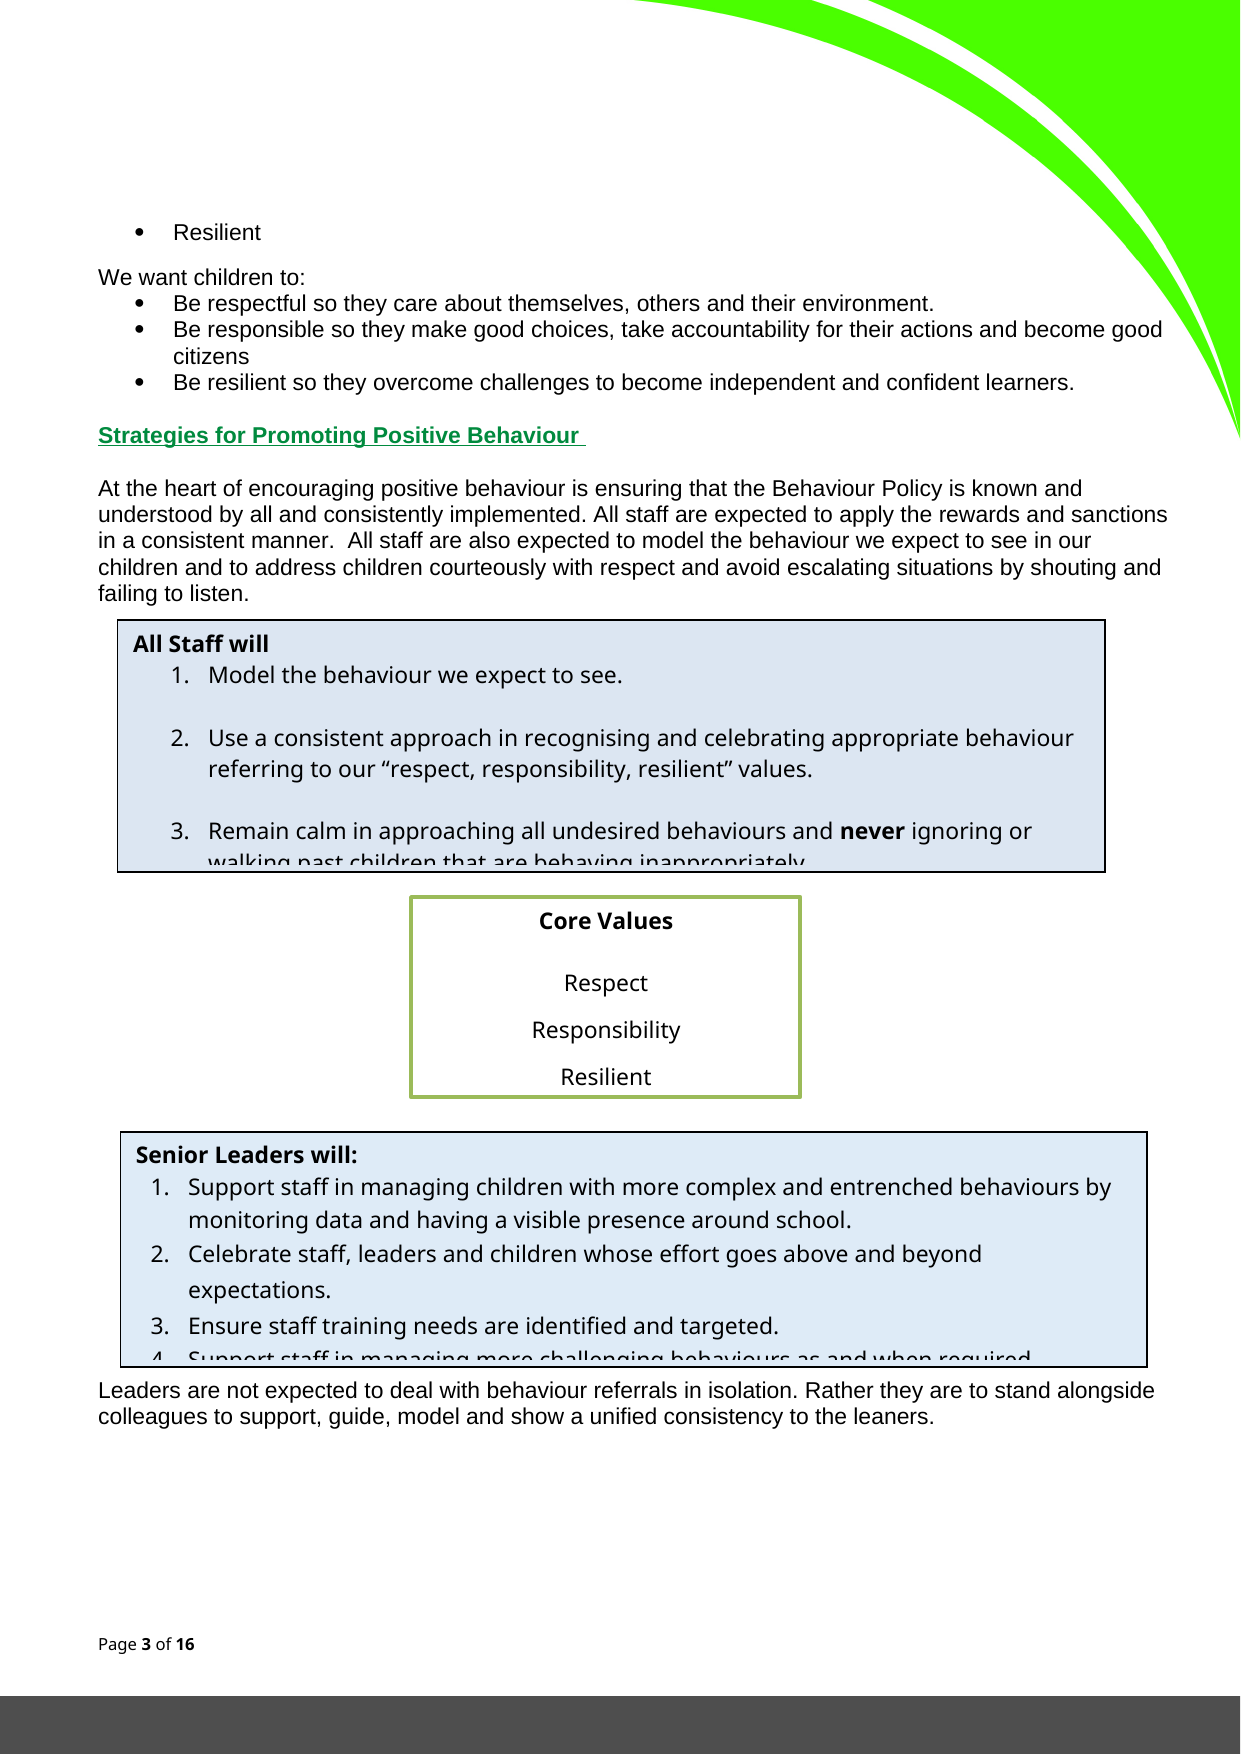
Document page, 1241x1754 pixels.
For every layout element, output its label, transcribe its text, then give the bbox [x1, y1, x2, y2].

text Strategies for Promoting Positive Behaviour [98, 422, 1169, 448]
picture [0, 0, 1241, 1754]
list Be responsible so they make good choices, take accountability for their actions and become good citizens [135, 316, 1169, 369]
list Be resilient so they overcome challenges to become independent and confident learners. [135, 369, 1169, 395]
text in a consistent manner. All staff are also expected to model the behaviour we expect to see in our children and to address children courteously with respect and avoid escalating situations by shouting and failing to listen. [98, 527, 1169, 606]
text Leaders are not expected to deal with behaviour referrals in isolation. Rather they are to stand alongside colleagues to support, guide, model and show a unified consistency to the leaners. [98, 1133, 1169, 1429]
list Resilient [135, 218, 1169, 245]
list Be respectful so they care about themselves, others and their environment. [135, 290, 1169, 316]
text We want children to: [98, 264, 1169, 290]
text At the heart of encouraging positive behaviour is ensuring that the Behaviour Policy is known and understood by all and consistently implemented. All staff are expected to apply the rewards and sanctions [98, 474, 1169, 527]
